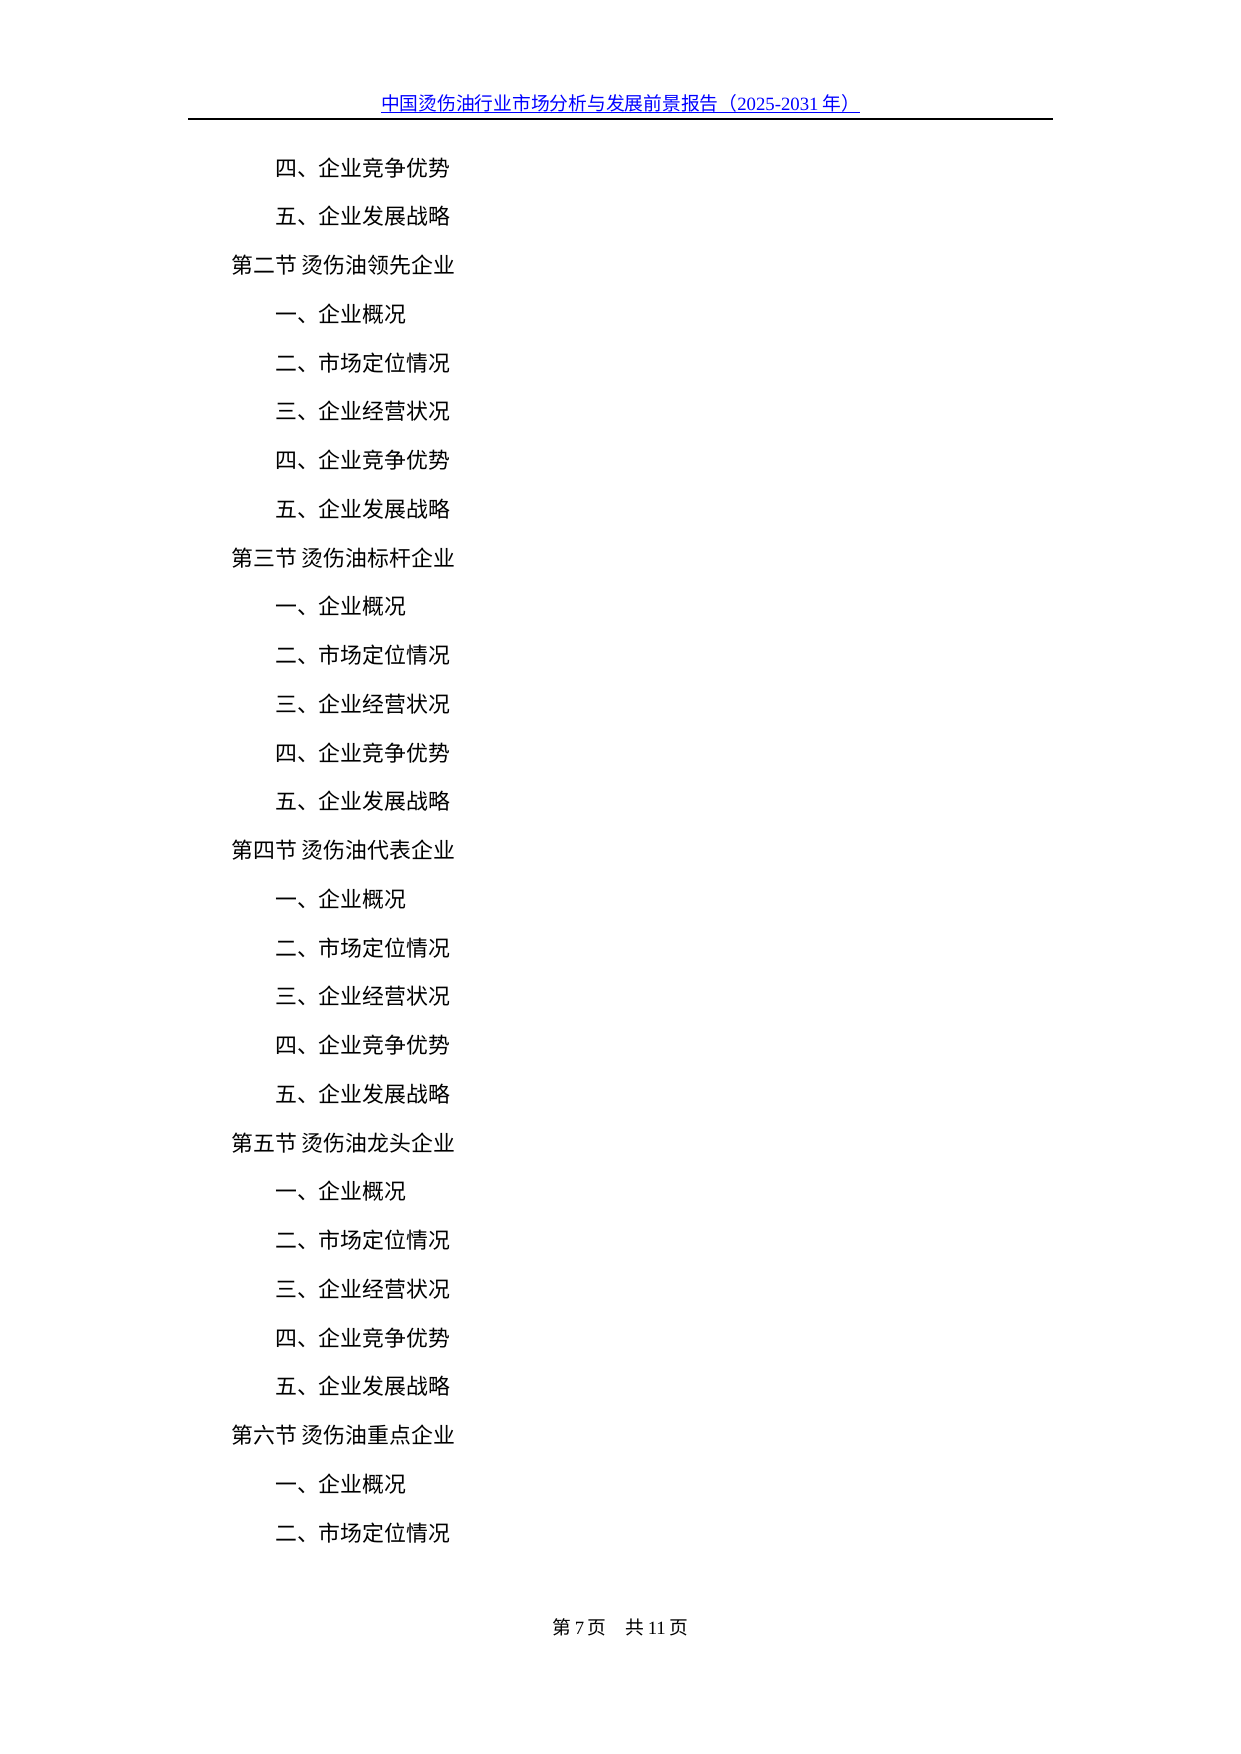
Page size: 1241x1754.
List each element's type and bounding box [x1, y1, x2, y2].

text [187, 150, 1053, 1548]
